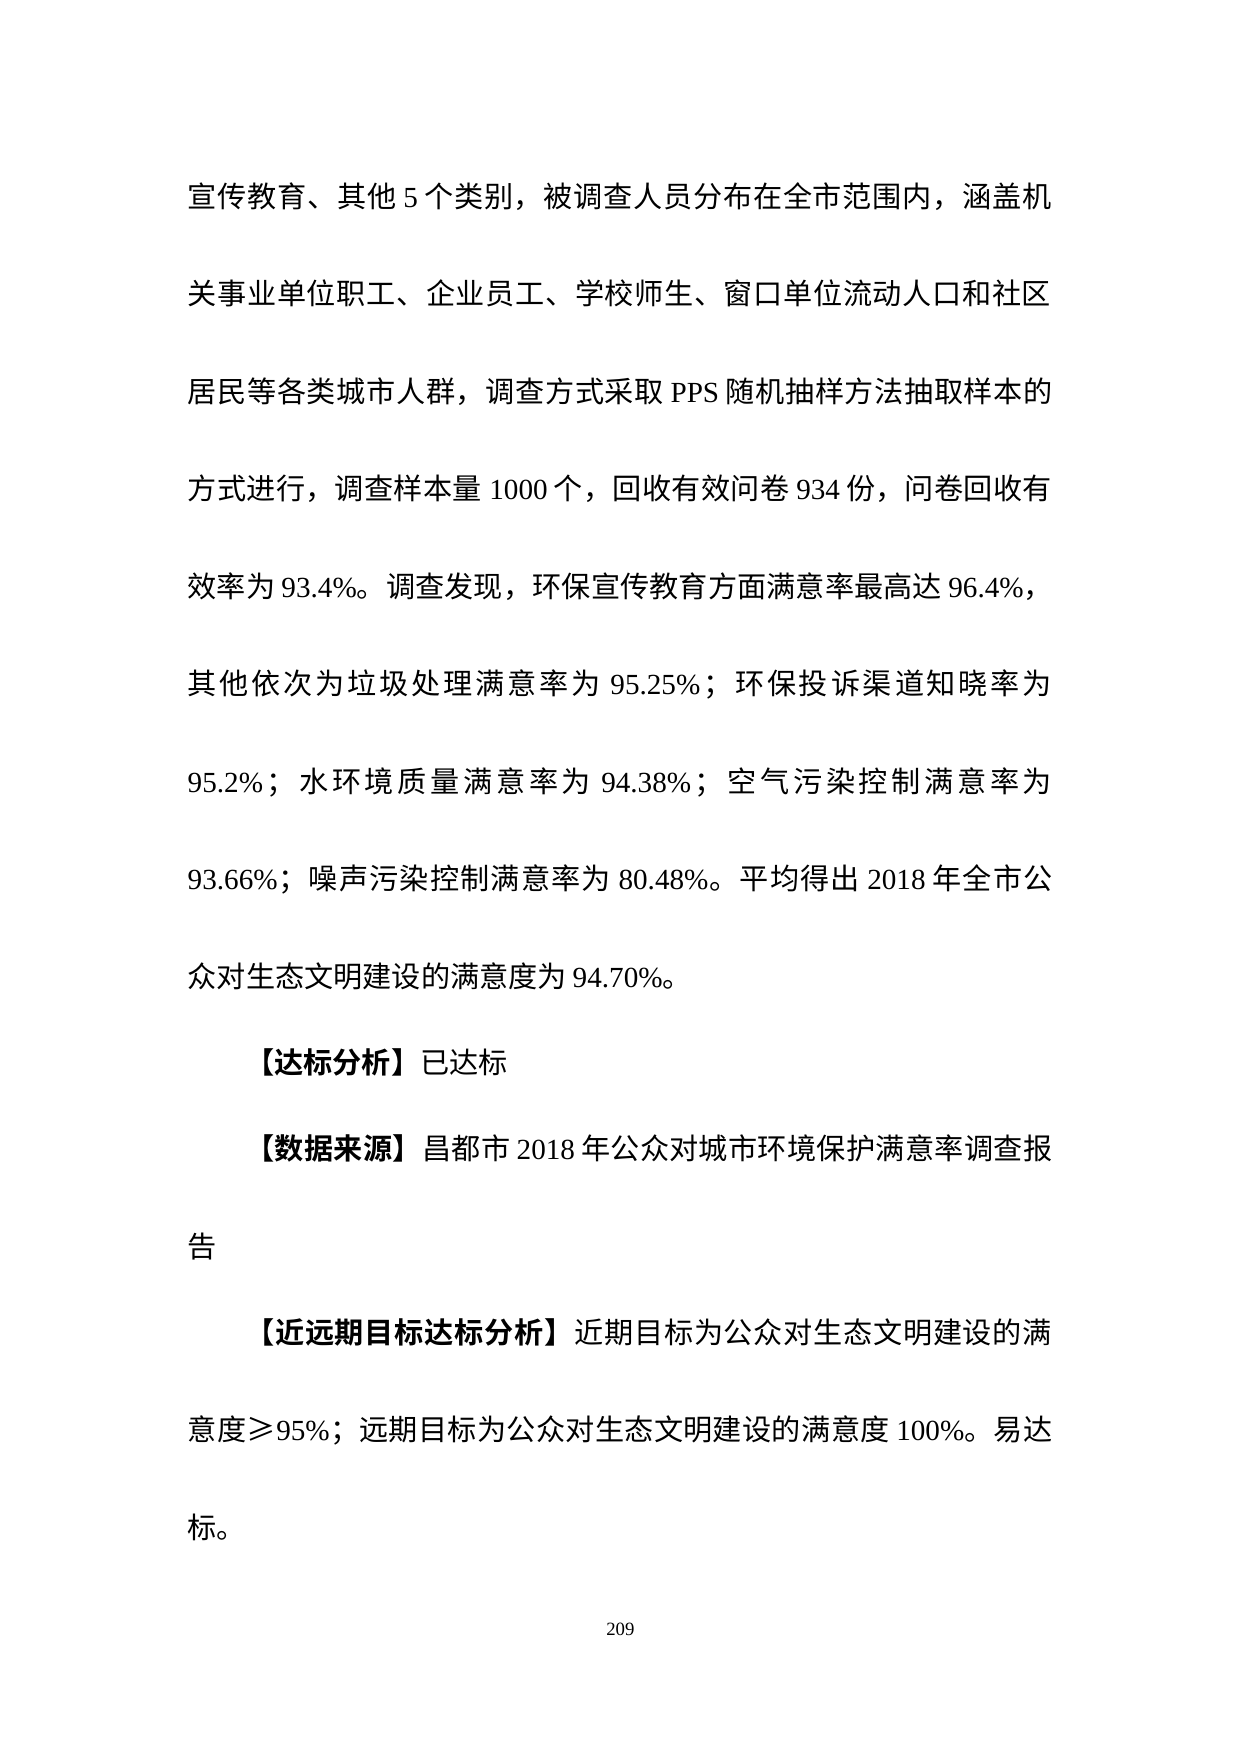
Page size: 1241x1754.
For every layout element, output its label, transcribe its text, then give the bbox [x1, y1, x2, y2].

text 【近远期目标达标分析】近期目标为公众对生态文明建设的满意度≥95%；远期目标为公众对生态文明建设的满意度100%。易达标。 [187, 1298, 1053, 1558]
text 【数据来源】昌都市2018年公众对城市环境保护满意率调查报告 [187, 1114, 1053, 1277]
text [187, 162, 1053, 1007]
text 【达标分析】已达标 [187, 1028, 1053, 1093]
